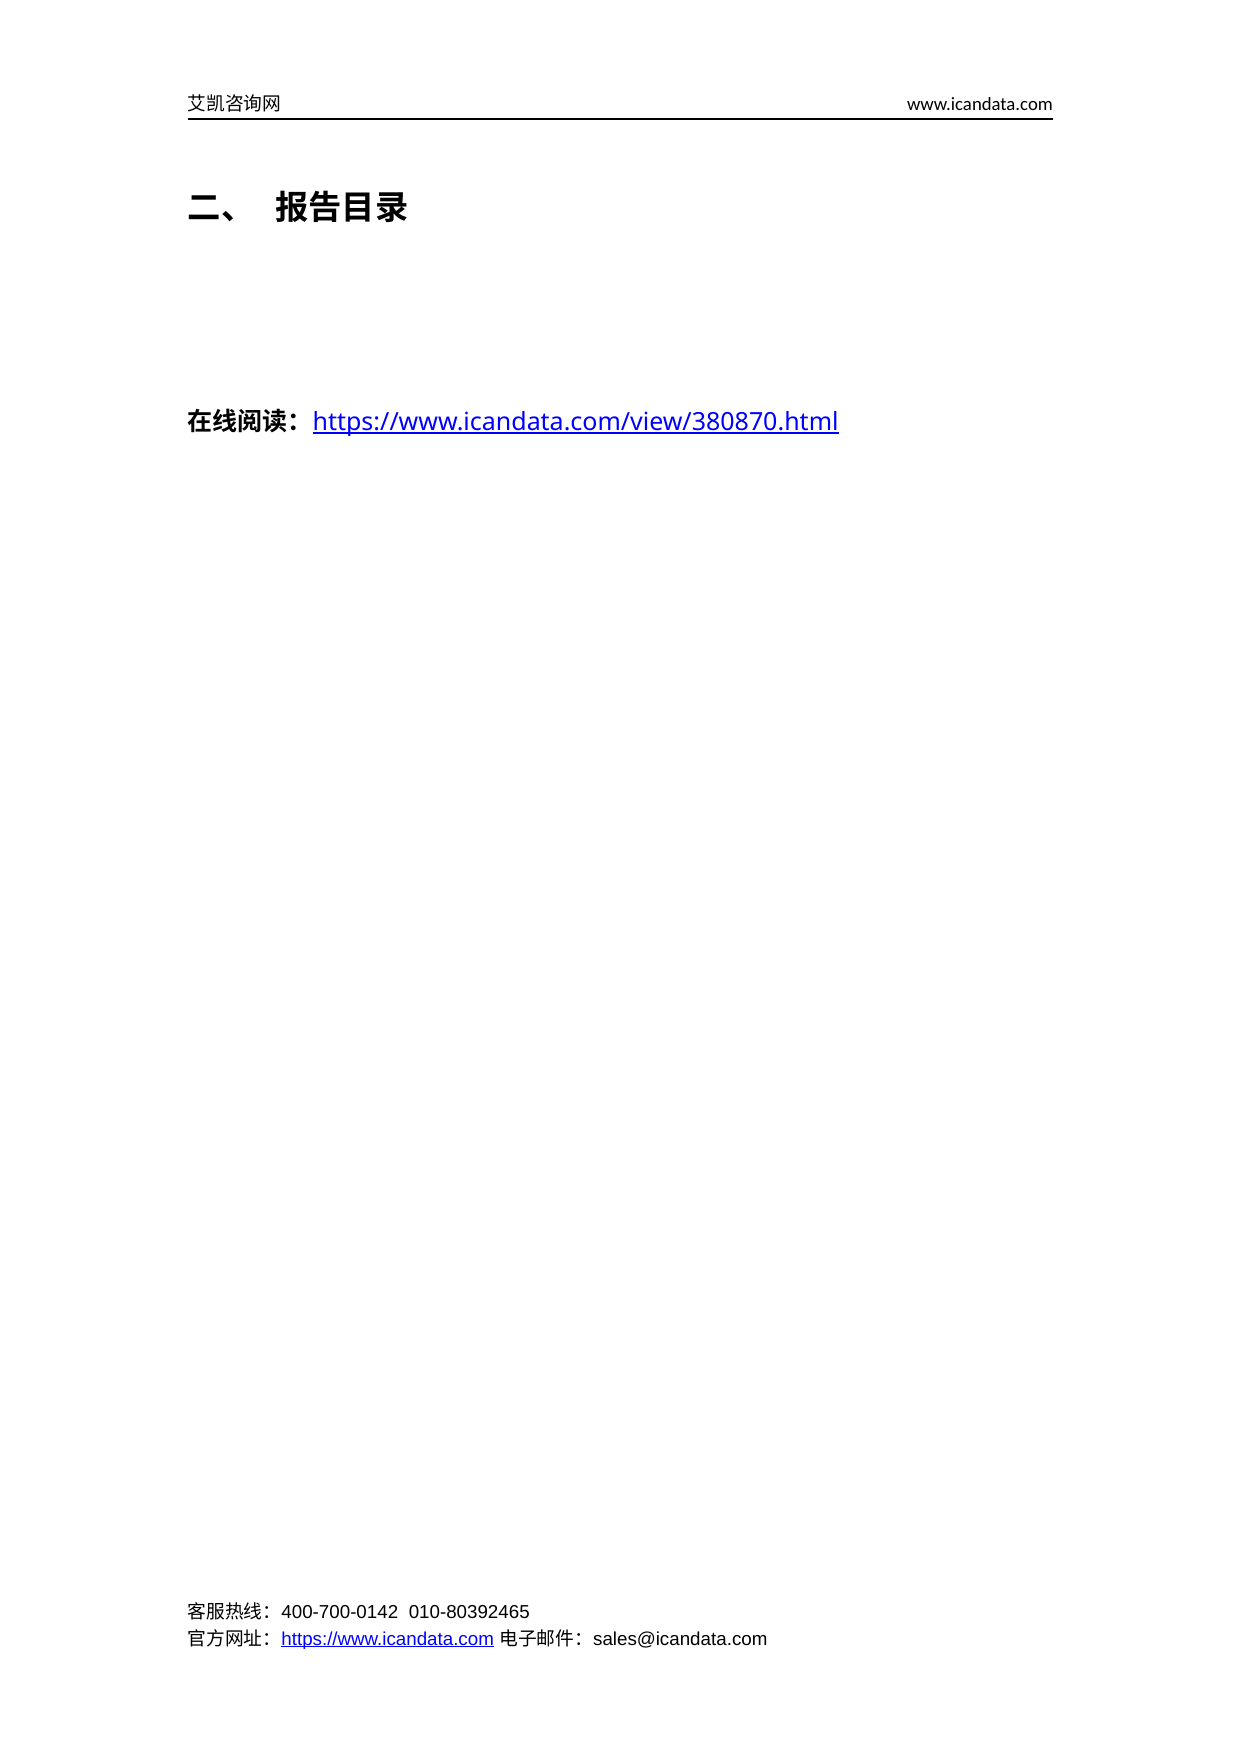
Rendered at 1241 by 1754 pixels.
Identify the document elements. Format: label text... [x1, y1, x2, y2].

subtitle 报告目录 [187, 172, 1053, 237]
text 在线阅读：https://www.icandata.com/view/380870.html [187, 387, 1053, 452]
